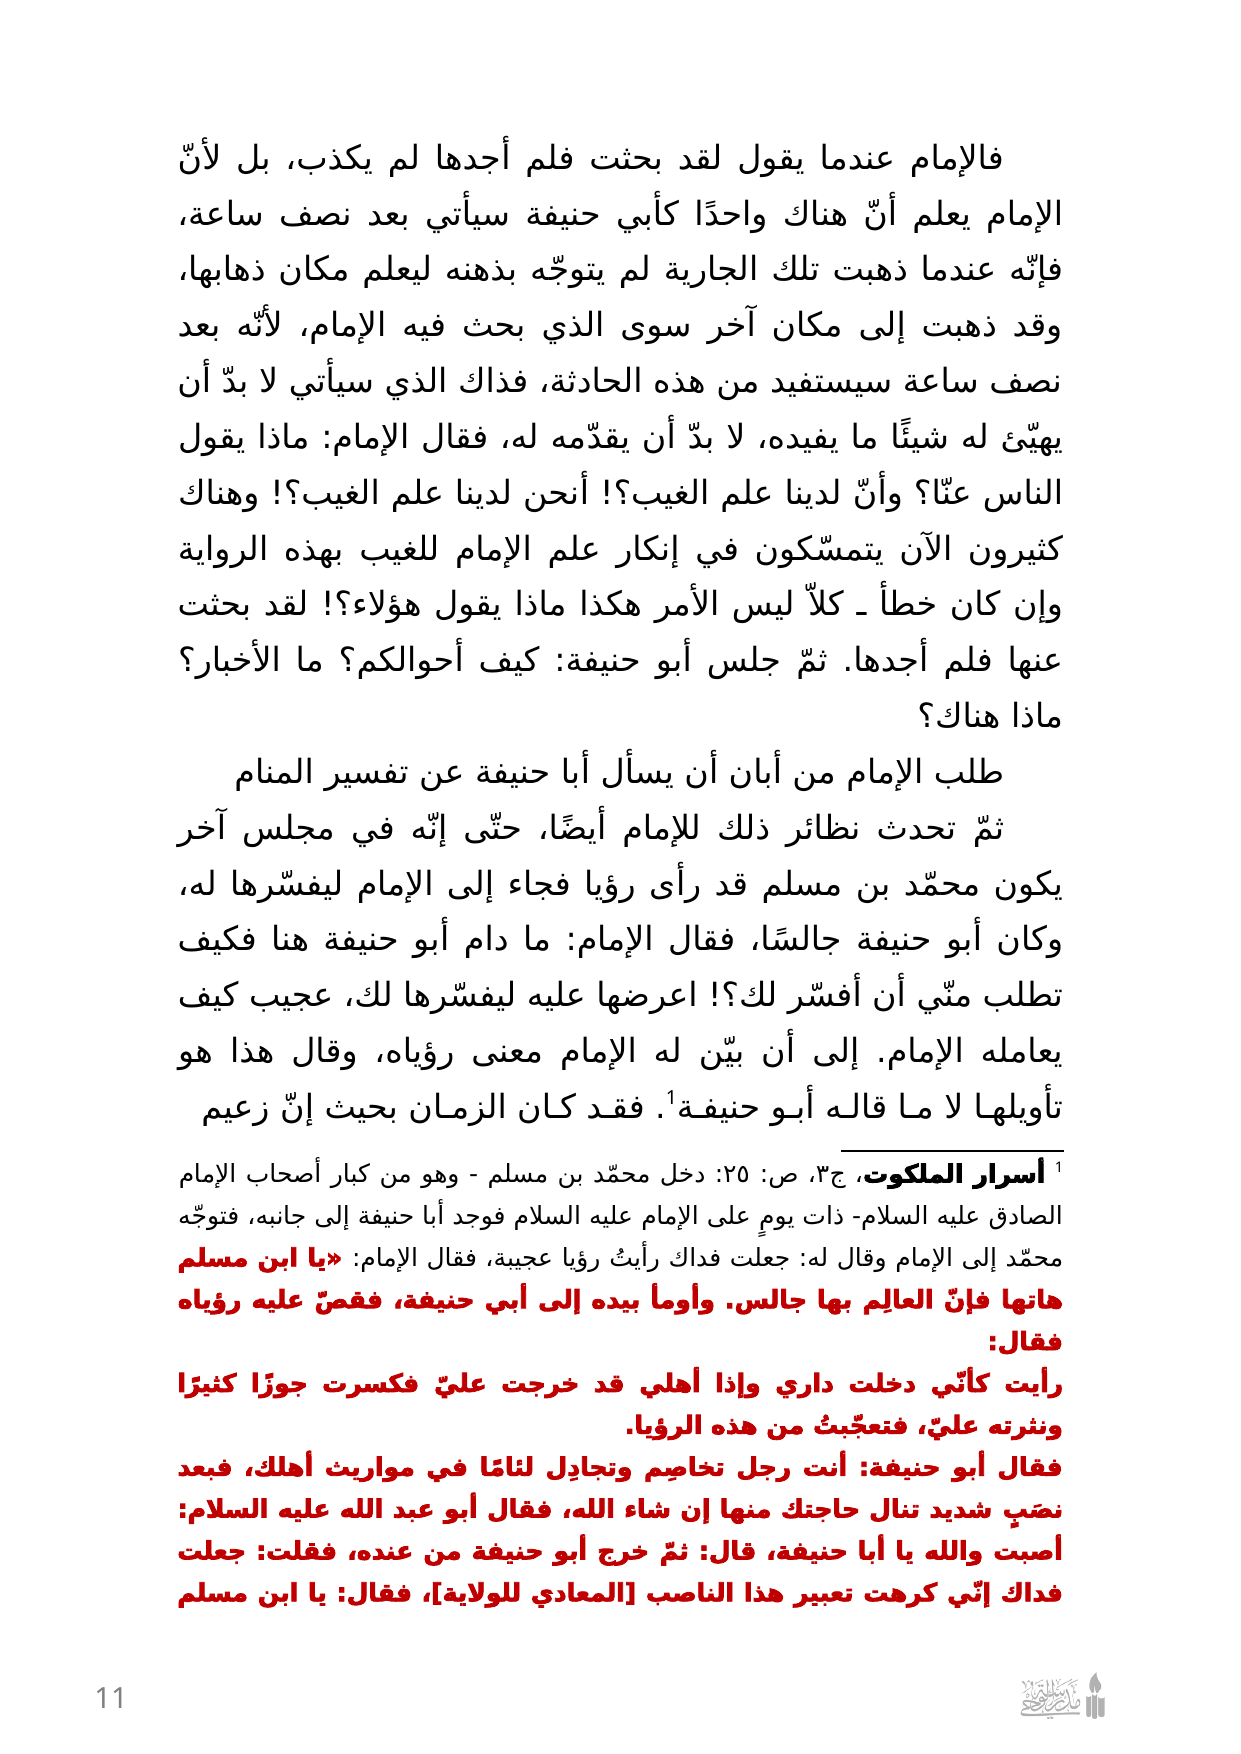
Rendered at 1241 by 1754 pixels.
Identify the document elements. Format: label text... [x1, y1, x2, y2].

text فالإمام عندما يقول لقد بحثت فلم أجدها لم يكذب، بل لأنّ الإمام يعلم أنّ هناك واحدًا كأبي حنيفة سيأتي بعد نصف ساعة، فإنّه عندما ذهبت تلك الجارية لم يتوجّه بذهنه ليعلم مكان ذهابها، وقد ذهبت إلى مكان آخر سوى الذي بحث فيه الإمام، لأنّه بعد نصف ساعة سيستفيد من هذه الحادثة، فذاك الذي سيأتي لا بدّ أن يهيّئ له شيئًا ما يفيده، لا بدّ أن يقدّمه له، فقال الإمام: ماذا يقول الناس عنّا؟ وأنّ لدينا علم الغيب؟! أنحن لدينا علم الغيب؟! وهناك كثيرون الآن يتمسّكون في إنكار علم الإمام للغيب بهذه الرواية وإن كان خطأ ـ كلاّ ليس الأمر هكذا ماذا يقول هؤلاء؟! لقد بحثت عنها فلم أجدها. ثمّ جلس أبو حنيفة: كيف أحوالكم؟ ما الأخبار؟ ماذا هناك؟ [177, 136, 1063, 750]
text ثمّ تحدث نظائر ذلك للإمام أيضًا، حتّى إنّه في مجلس آخر يكون محمّد بن مسلم قد رأى رؤيا فجاء إلى الإمام ليفسّرها له، وكان أبو حنيفة جالسًا، فقال الإمام: ما دام أبو حنيفة هنا فكيف تطلب منّي أن أفسّر لك؟! اعرضها عليه ليفسّرها لك، عجيب كيف يعامله الإمام. إلى أن بيّن له الإمام معنى رؤياه، وقال هذا هو تأويلها لا ما قاله أبو حنيفة. فقد كان الزمان بحيث إنّ زعيم مدرسة التشيّع وزعيم مدرسة الحقّ لم يكن بإمكانه أن يتكلّم الكلام الحقّ في ذلك الزمان، وإلا أخذوه وألقوه في السجن وقتلوه. من؟ أولئك الخلفاء الذين كانوا يحكمون الناس باسم الإسلام، لا باسم اليهوديّة ولا باسم النصرانيّة، ولا باسم المجوسيّة والزردشتيّة والإلحاد والعلمانيّة والشيوعيّة وأمثال ذلك، بل باسم الإسلام وباسم خلافة النبيّ، وبالانتساب إلى رسول الله، فقد كان بنو العبّاس ينتسبون إلى هاشم، إلى ذلك الأصل، فقد كانوا ينتسبون إليه من طريقين، ولذلك كانوا إذا ما التقوا بالأئمّة قالوا: يا أبناء العمّ، وذلك لأجل هذا النسب، فهذه المصيبة هي مصيبة زمان الأئمّة. [177, 806, 1063, 1141]
picture [1020, 1672, 1105, 1719]
text طلب الإمام من أبان أن يسأل أبا حنيفة عن تفسير المنام [177, 750, 1063, 806]
